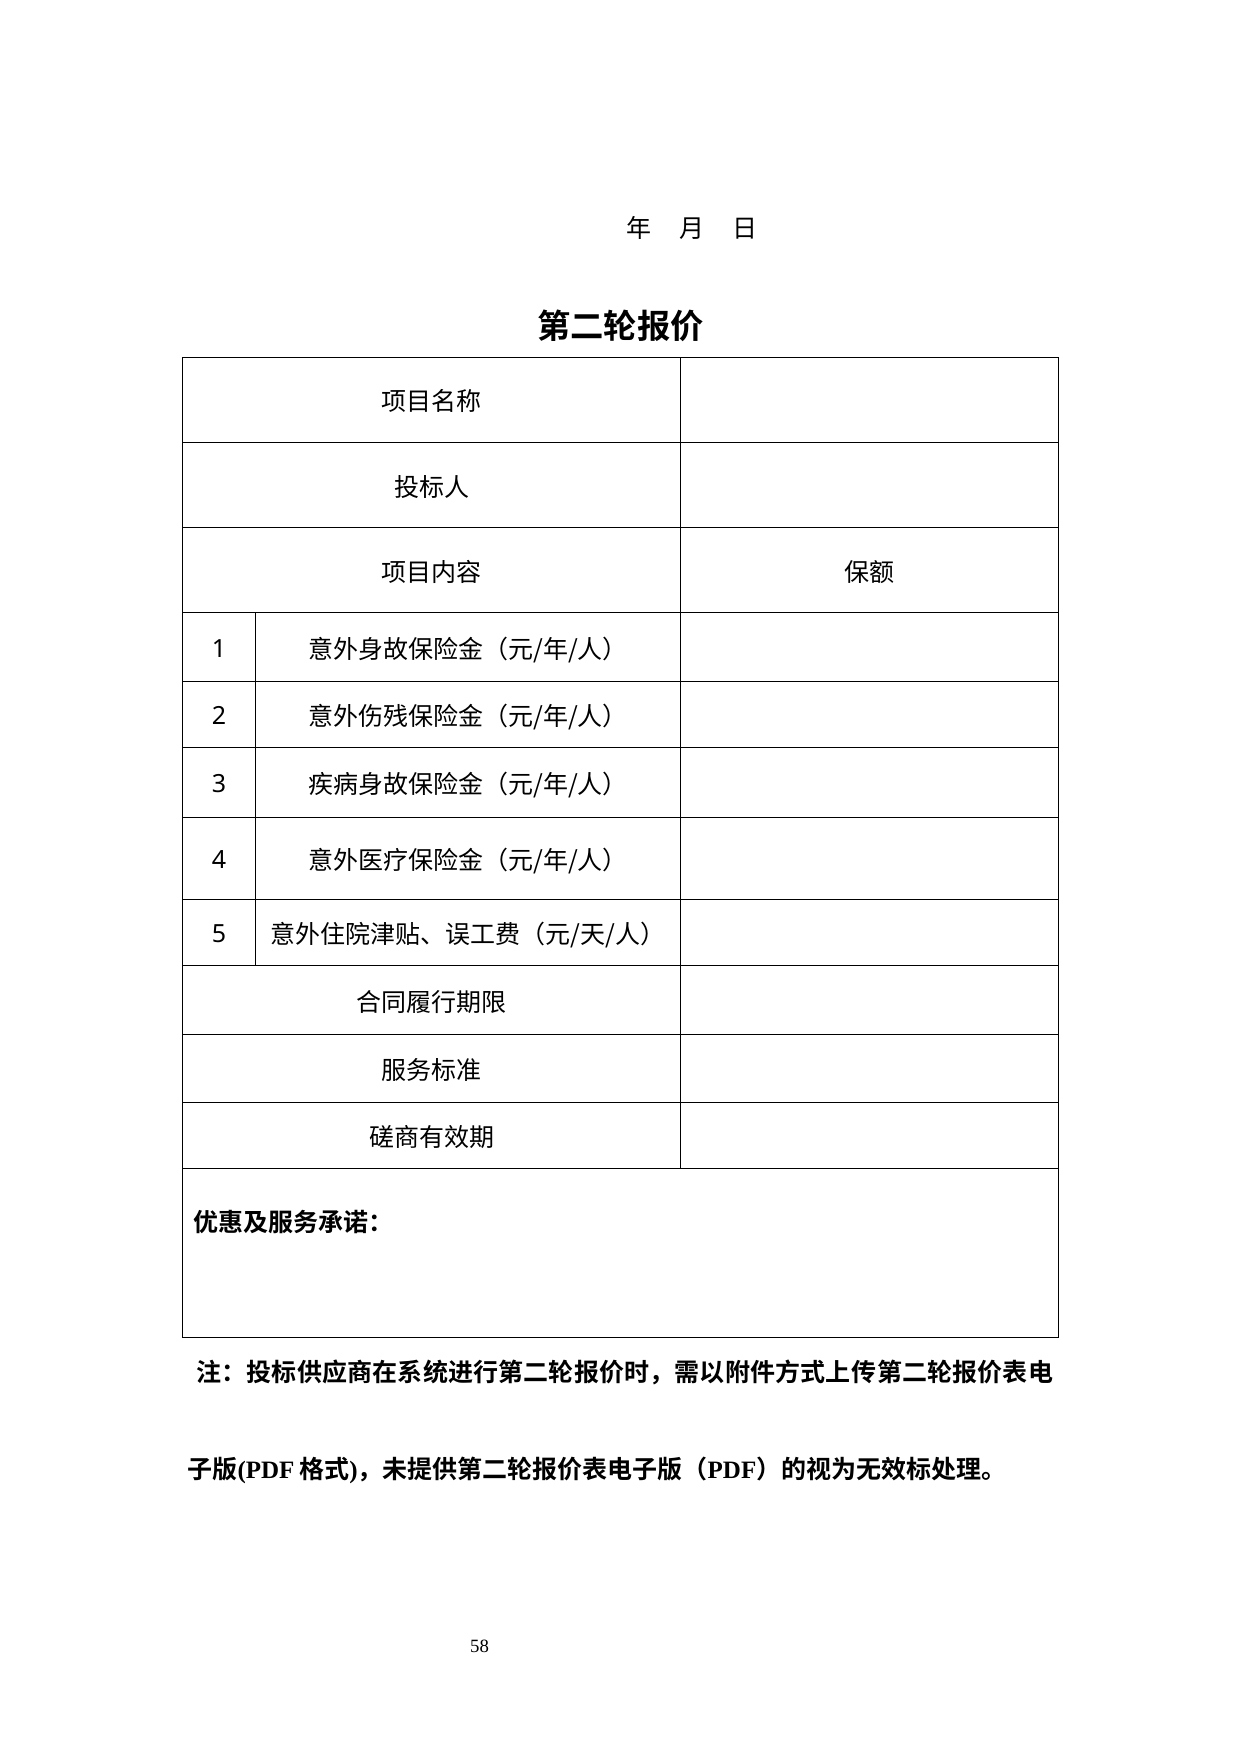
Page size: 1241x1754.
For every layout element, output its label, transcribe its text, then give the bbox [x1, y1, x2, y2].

table_cell 意外医疗保险金（元/年/人） [256, 818, 680, 899]
table_cell 意外身故保险金（元/年/人） [256, 613, 680, 681]
table_cell 服务标准 [183, 1035, 680, 1102]
table_cell [681, 613, 1058, 681]
table_cell 合同履行期限 [183, 966, 680, 1034]
text 第二轮报价 [187, 292, 1053, 357]
table_header 项目名称 [183, 358, 680, 442]
table_cell 4 [183, 818, 255, 899]
table_cell 意外住院津贴、误工费（元/天/人） [256, 900, 680, 965]
table_cell 3 [183, 748, 255, 817]
table_cell [681, 1103, 1058, 1168]
table_cell 保额 [681, 528, 1058, 612]
table_cell [681, 748, 1058, 817]
table_cell 磋商有效期 [183, 1103, 680, 1168]
text 年 月 日 [187, 194, 1053, 259]
table_cell [681, 818, 1058, 899]
table_cell 1 [183, 613, 255, 681]
table_cell 优惠及服务承诺： [183, 1169, 1058, 1337]
table_cell [681, 1035, 1058, 1102]
text 注：投标供应商在系统进行第二轮报价时，需以附件方式上传第二轮报价表电子版(PDF格式)，未提供第二轮报价表电子版（PDF）的视为无效标处理。 [187, 1338, 1053, 1500]
table_header [681, 358, 1058, 442]
table_cell 项目内容 [183, 528, 680, 612]
table_cell 意外伤残保险金（元/年/人） [256, 682, 680, 747]
table_cell [681, 443, 1058, 527]
table_cell [681, 900, 1058, 965]
table_cell 疾病身故保险金（元/年/人） [256, 748, 680, 817]
table_cell 5 [183, 900, 255, 965]
table_cell 投标人 [183, 443, 680, 527]
table_cell 2 [183, 682, 255, 747]
table_cell [681, 966, 1058, 1034]
table_cell [681, 682, 1058, 747]
